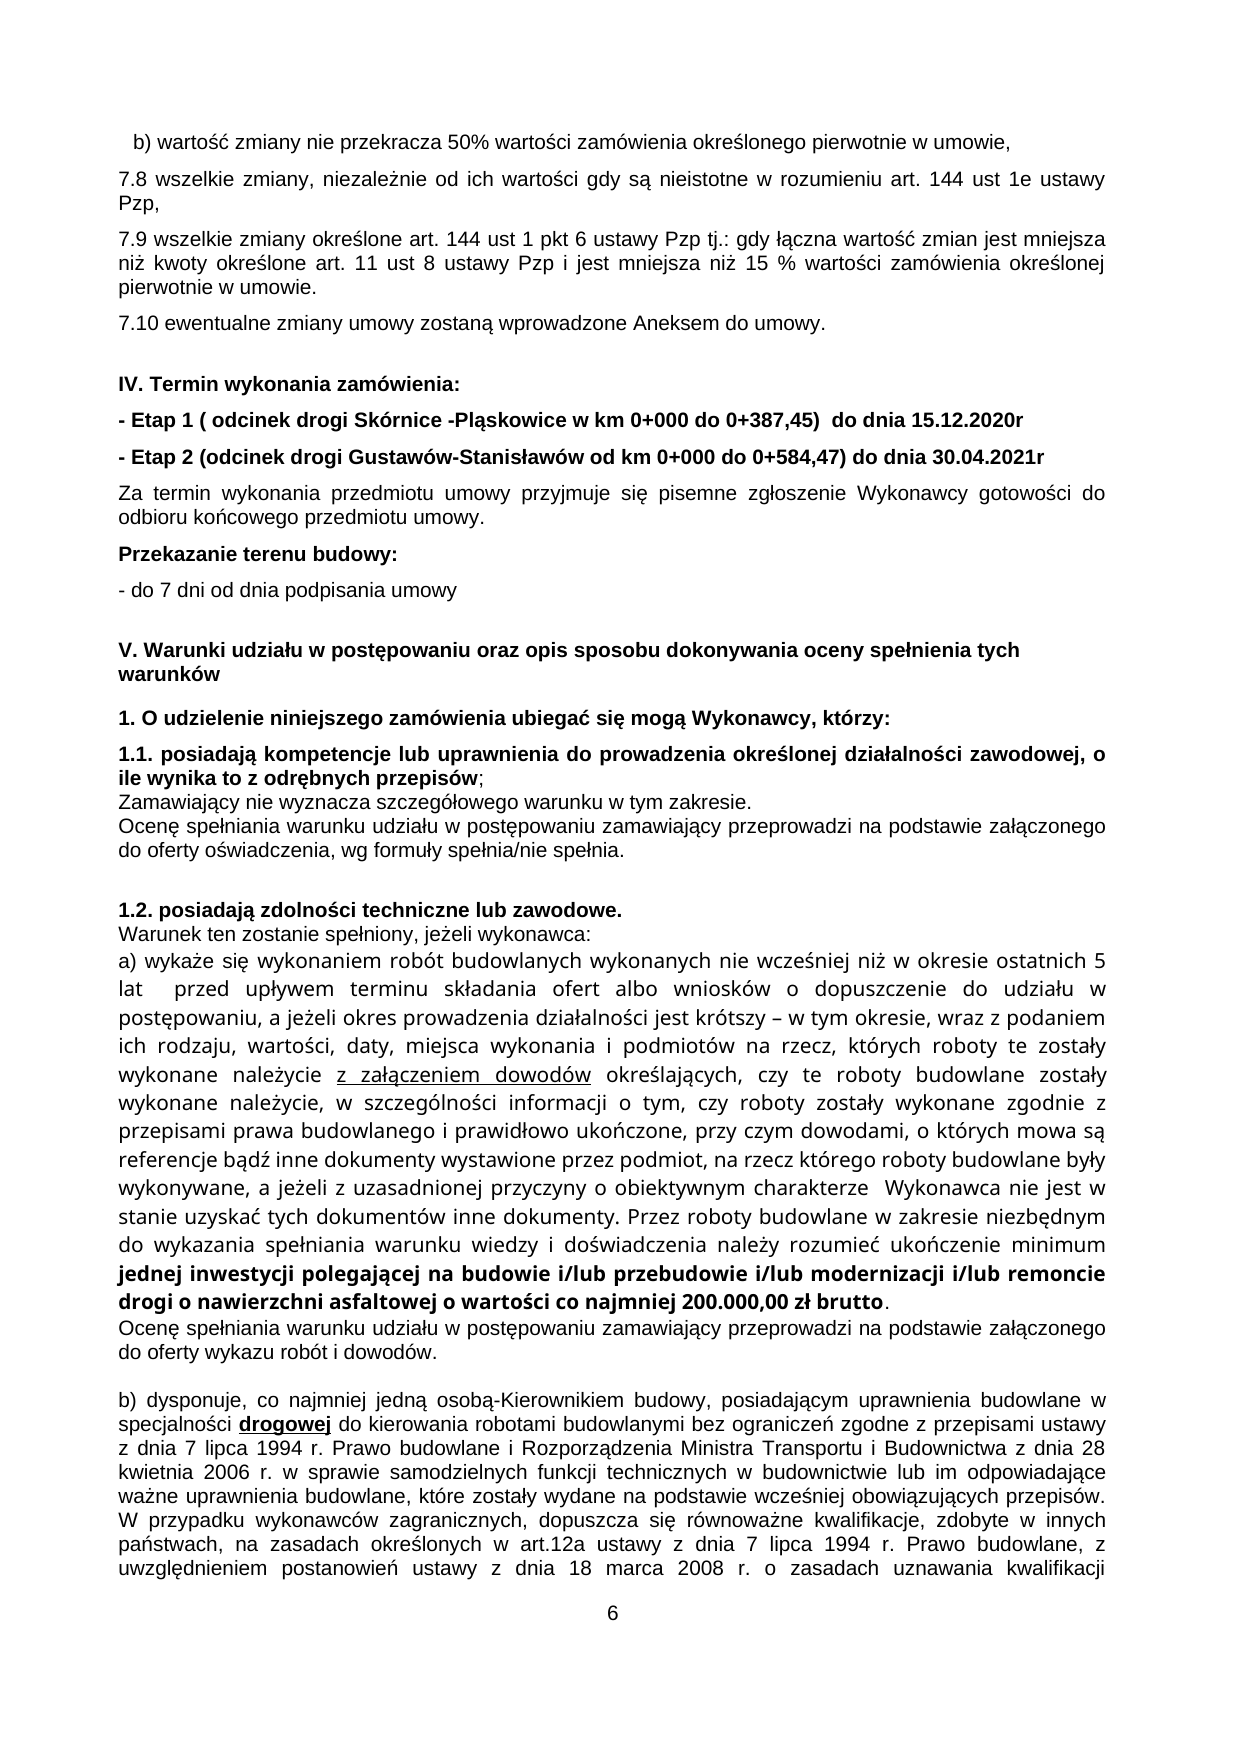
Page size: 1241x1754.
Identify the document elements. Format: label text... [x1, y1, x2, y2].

text 1. O udzielenie niniejszego zamówienia ubiegać się mogą Wykonawcy, którzy: [118, 705, 1107, 729]
text - Etap 2 (odcinek drogi Gustawów-Stanisławów od km 0+000 do 0+584,47) do dnia 30.04.2021r [118, 444, 1107, 468]
text V. Warunki udziału w postępowaniu oraz opis sposobu dokonywania oceny spełnienia tych warunków [118, 638, 1107, 686]
text IV. Termin wykonania zamówienia: [118, 372, 1107, 396]
text Za termin wykonania przedmiotu umowy przyjmuje się pisemne zgłoszenie Wykonawcy gotowości do odbioru końcowego przedmiotu umowy. [118, 481, 1107, 529]
text 7.9 wszelkie zmiany określone art. 144 ust 1 pkt 6 ustawy Pzp tj.: gdy łączna wartość zmian jest mniejsza niż kwoty określone art. 11 ust 8 ustawy Pzp i jest mniejsza niż 15 % wartości zamówienia określonej pierwotnie w umowie. [118, 227, 1107, 299]
text Ocenę spełniania warunku udziału w postępowaniu zamawiający przeprowadzi na podstawie załączonego do oferty wykazu robót i dowodów. [118, 1316, 1107, 1364]
text Warunek ten zostanie spełniony, jeżeli wykonawca: [118, 922, 1107, 946]
text Zamawiający nie wyznacza szczegółowego warunku w tym zakresie. [118, 790, 1107, 814]
text b) wartość zmiany nie przekracza 50% wartości zamówienia określonego pierwotnie w umowie, [133, 130, 1107, 154]
text Ocenę spełniania warunku udziału w postępowaniu zamawiający przeprowadzi na podstawie załączonego do oferty oświadczenia, wg formuły spełnia/nie spełnia. [118, 814, 1107, 862]
text 7.10 ewentualne zmiany umowy zostaną wprowadzone Aneksem do umowy. [118, 311, 1107, 335]
text Przekazanie terenu budowy: [118, 541, 1107, 565]
text 1.2. posiadają zdolności techniczne lub zawodowe. [118, 898, 1107, 922]
text a) wykaże się wykonaniem robót budowlanych wykonanych nie wcześniej niż w okresie ostatnich 5 lat przed upływem terminu składania ofert albo wniosków o dopuszczenie do udziału w postępowaniu, a jeżeli okres prowadzenia działalności jest krótszy – w tym okresie, wraz z podaniem ich rodzaju, wartości, daty, miejsca wykonania i podmiotów na rzecz, których roboty te zostały wykonane należycie z załączeniem dowodów określających, czy te roboty budowlane zostały wykonane należycie, w szczególności informacji o tym, czy roboty zostały wykonane zgodnie z przepisami prawa budowlanego i prawidłowo ukończone, przy czym dowodami, o których mowa są referencje bądź inne dokumenty wystawione przez podmiot, na rzecz którego roboty budowlane były wykonywane, a jeżeli z uzasadnionej przyczyny o obiektywnym charakterze Wykonawca nie jest w stanie uzyskać tych dokumentów inne dokumenty. Przez roboty budowlane w zakresie niezbędnym do wykazania spełniania warunku wiedzy i doświadczenia należy rozumieć ukończenie minimum jednej inwestycji polegającej na budowie i/lub przebudowie i/lub modernizacji i/lub remoncie drogi o nawierzchni asfaltowej o wartości co najmniej 200.000,00 zł brutto. [118, 946, 1107, 1316]
text 1.1. posiadają kompetencje lub uprawnienia do prowadzenia określonej działalności zawodowej, o ile wynika to z odrębnych przepisów; [118, 742, 1107, 790]
text 7.8 wszelkie zmiany, niezależnie od ich wartości gdy są nieistotne w rozumieniu art. 144 ust 1e ustawy Pzp, [118, 166, 1107, 214]
text - do 7 dni od dnia podpisania umowy [118, 578, 1107, 602]
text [118, 1388, 1107, 1579]
text - Etap 1 ( odcinek drogi Skórnice -Pląskowice w km 0+000 do 0+387,45) do dnia 15.12.2020r [118, 408, 1107, 432]
